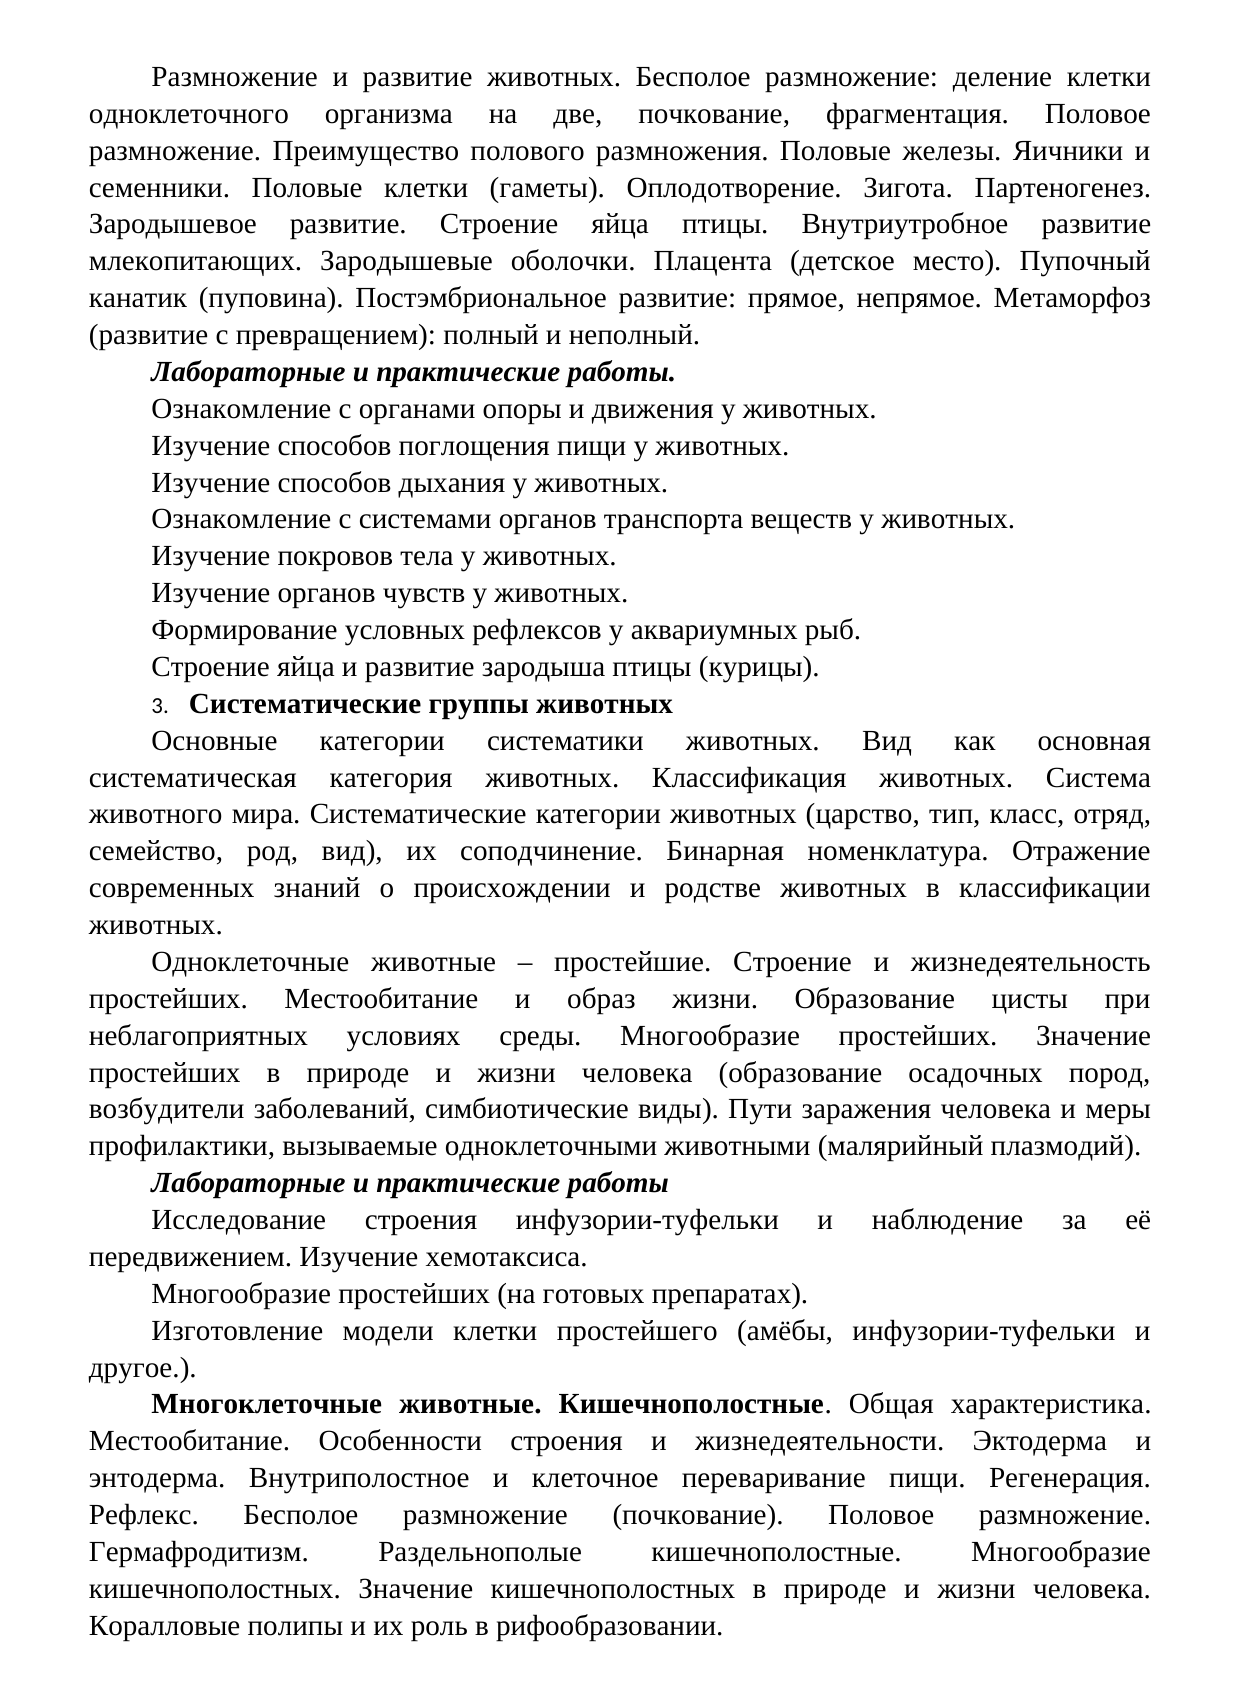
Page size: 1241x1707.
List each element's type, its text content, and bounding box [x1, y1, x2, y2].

list Систематические группы животных [151, 686, 1152, 719]
text Строение яйца и развитие зародыша птицы (курицы). [89, 649, 1152, 683]
text Изучение способов дыхания у животных. [89, 465, 1152, 498]
text Ознакомление с системами органов транспорта веществ у животных. [89, 502, 1152, 535]
text Формирование условных рефлексов у аквариумных рыб. [89, 612, 1152, 646]
text Изготовление модели клетки простейшего (амёбы, инфузории-туфельки и другое.). [89, 1313, 1152, 1383]
text Лабораторные и практические работы. [89, 354, 1152, 388]
text Ознакомление с органами опоры и движения у животных. [89, 391, 1152, 424]
text Многоклеточные животные. Кишечнополостные. Общая характеристика. Местообитание. Особенности строения и жизнедеятельности. Эктодерма и энтодерма. Внутриполостное и клеточное переваривание пищи. Регенерация. Рефлекс. Бесполое размножение (почкование). Половое размножение. Гермафродитизм. Раздельнополые кишечнополостные. Многообразие кишечнополостных. Значение кишечнополостных в природе и жизни человека. Коралловые полипы и их роль в рифообразовании. [89, 1387, 1152, 1641]
text Многообразие простейших (на готовых препаратах). [89, 1276, 1152, 1309]
text Лабораторные и практические работы [89, 1165, 1152, 1199]
text Изучение покровов тела у животных. [89, 538, 1152, 572]
text Размножение и развитие животных. Бесполое размножение: деление клетки одноклеточного организма на две, почкование, фрагментация. Половое размножение. Преимущество полового размножения. Половые железы. Яичники и семенники. Половые клетки (гаметы). Оплодотворение. Зигота. Партеногенез. Зародышевое развитие. Строение яйца птицы. Внутриутробное развитие млекопитающих. Зародышевые оболочки. Плацента (детское место). Пупочный канатик (пуповина). Постэмбриональное развитие: прямое, непрямое. Метаморфоз (развитие с превращением): полный и неполный. [89, 59, 1152, 351]
text Изучение способов поглощения пищи у животных. [89, 428, 1152, 461]
text Исследование строения инфузории-туфельки и наблюдение за её передвижением. Изучение хемотаксиса. [89, 1202, 1152, 1273]
text Одноклеточные животные – простейшие. Строение и жизнедеятельность простейших. Местообитание и образ жизни. Образование цисты при неблагоприятных условиях среды. Многообразие простейших. Значение простейших в природе и жизни человека (образование осадочных пород, возбудители заболеваний, симбиотические виды). Пути заражения человека и меры профилактики, вызываемые одноклеточными животными (малярийный плазмодий). [89, 944, 1152, 1162]
text Основные категории систематики животных. Вид как основная систематическая категория животных. Классификация животных. Система животного мира. Систематические категории животных (царство, тип, класс, отряд, семейство, род, вид), их соподчинение. Бинарная номенклатура. Отражение современных знаний о происхождении и родстве животных в классификации животных. [89, 723, 1152, 941]
text Изучение органов чувств у животных. [89, 575, 1152, 609]
